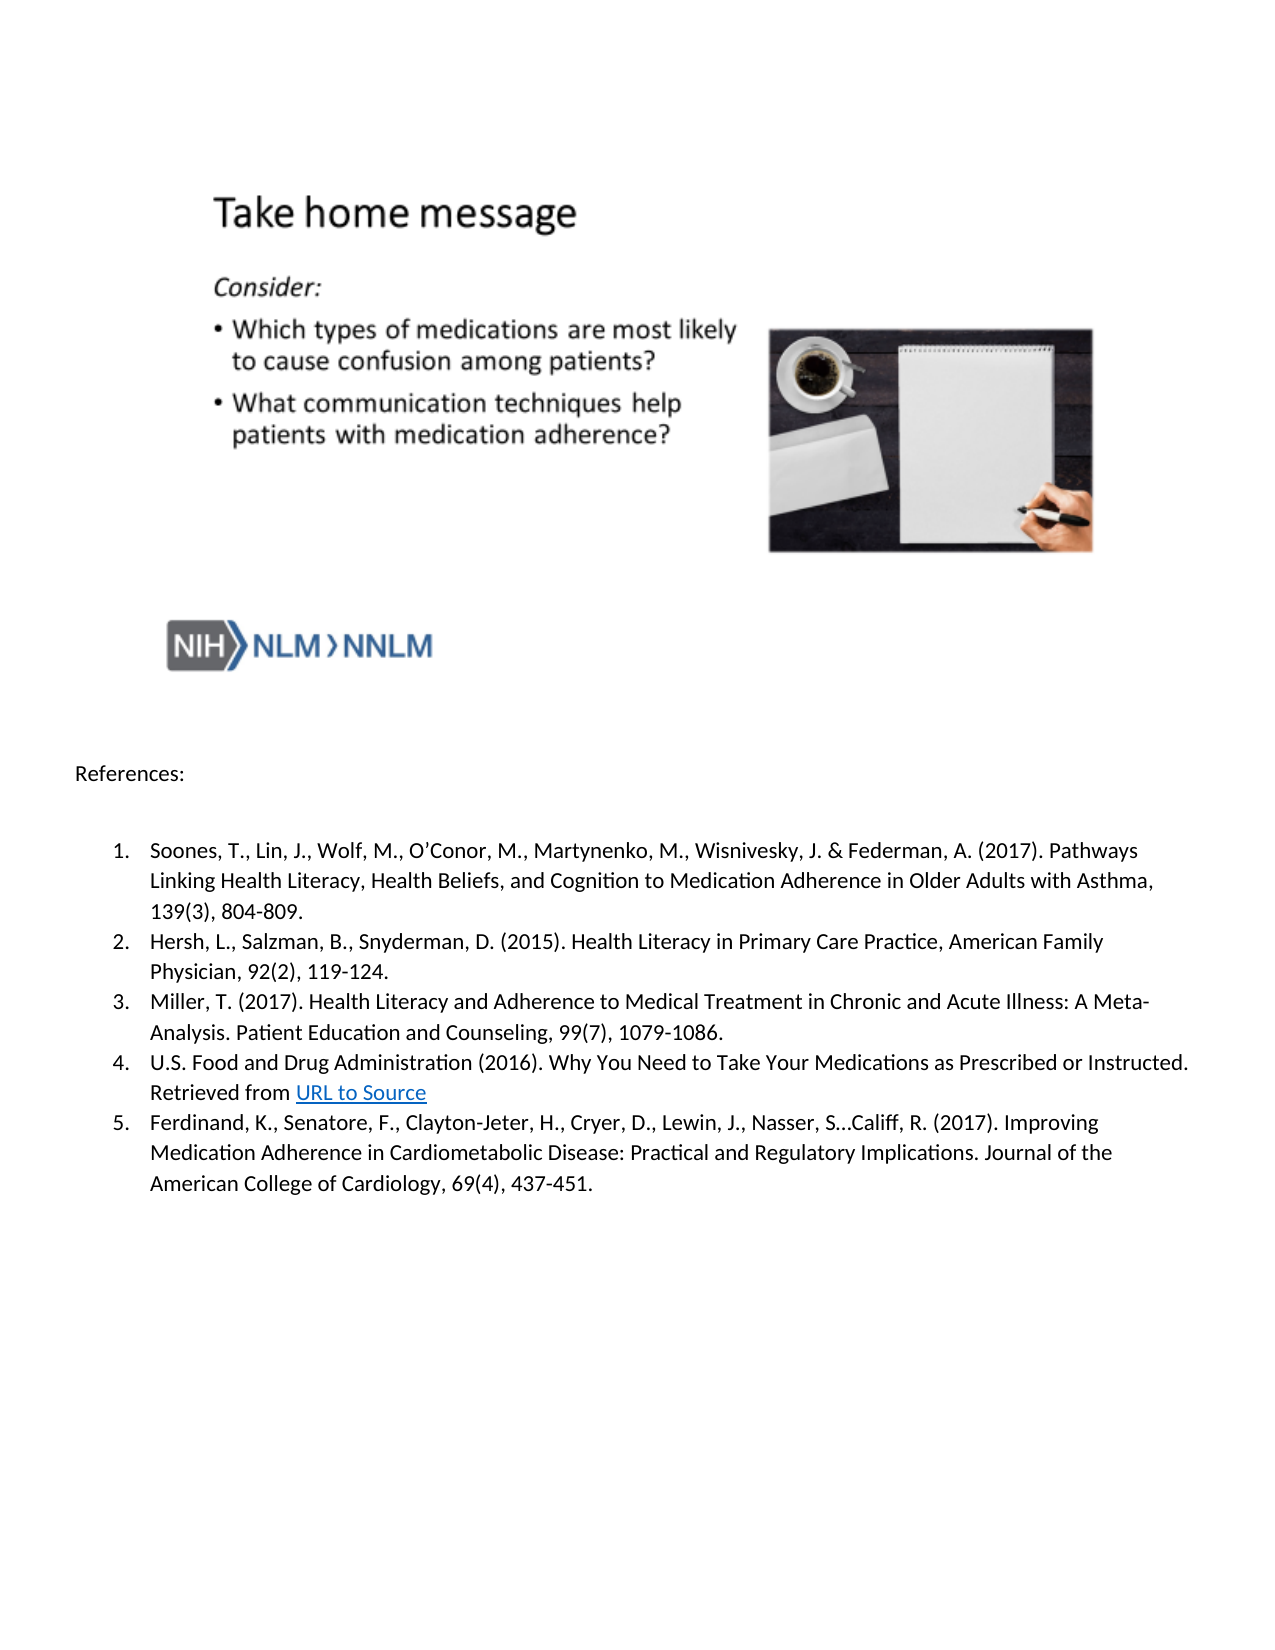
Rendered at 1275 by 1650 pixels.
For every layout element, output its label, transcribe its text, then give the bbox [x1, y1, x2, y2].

picture [137, 131, 1138, 694]
list Hersh, L., Salzman, B., Snyderman, D. (2015). Health Literacy in Primary Care Practice, American Family Physician, 92(2), 119-124. [112, 927, 1200, 985]
list U.S. Food and Drug Administration (2016). Why You Need to Take Your Medications as Prescribed or Instructed. Retrieved from URL to Source [112, 1048, 1200, 1106]
list Ferdinand, K., Senatore, F., Clayton-Jeter, H., Cryer, D., Lewin, J., Nasser, S…Califf, R. (2017). Improving Medication Adherence in Cardiometabolic Disease: Practical and Regulatory Implications. Journal of the American College of Cardiology, 69(4), 437-451. [112, 1108, 1200, 1197]
text References: [75, 759, 1200, 787]
list Soones, T., Lin, J., Wolf, M., O’Conor, M., Martynenko, M., Wisnivesky, J. & Federman, A. (2017). Pathways Linking Health Literacy, Health Beliefs, and Cognition to Medication Adherence in Older Adults with Asthma, 139(3), 804-809. [112, 836, 1200, 925]
list Miller, T. (2017). Health Literacy and Adherence to Medical Treatment in Chronic and Acute Illness: A Meta-Analysis. Patient Education and Counseling, 99(7), 1079-1086. [112, 987, 1200, 1046]
